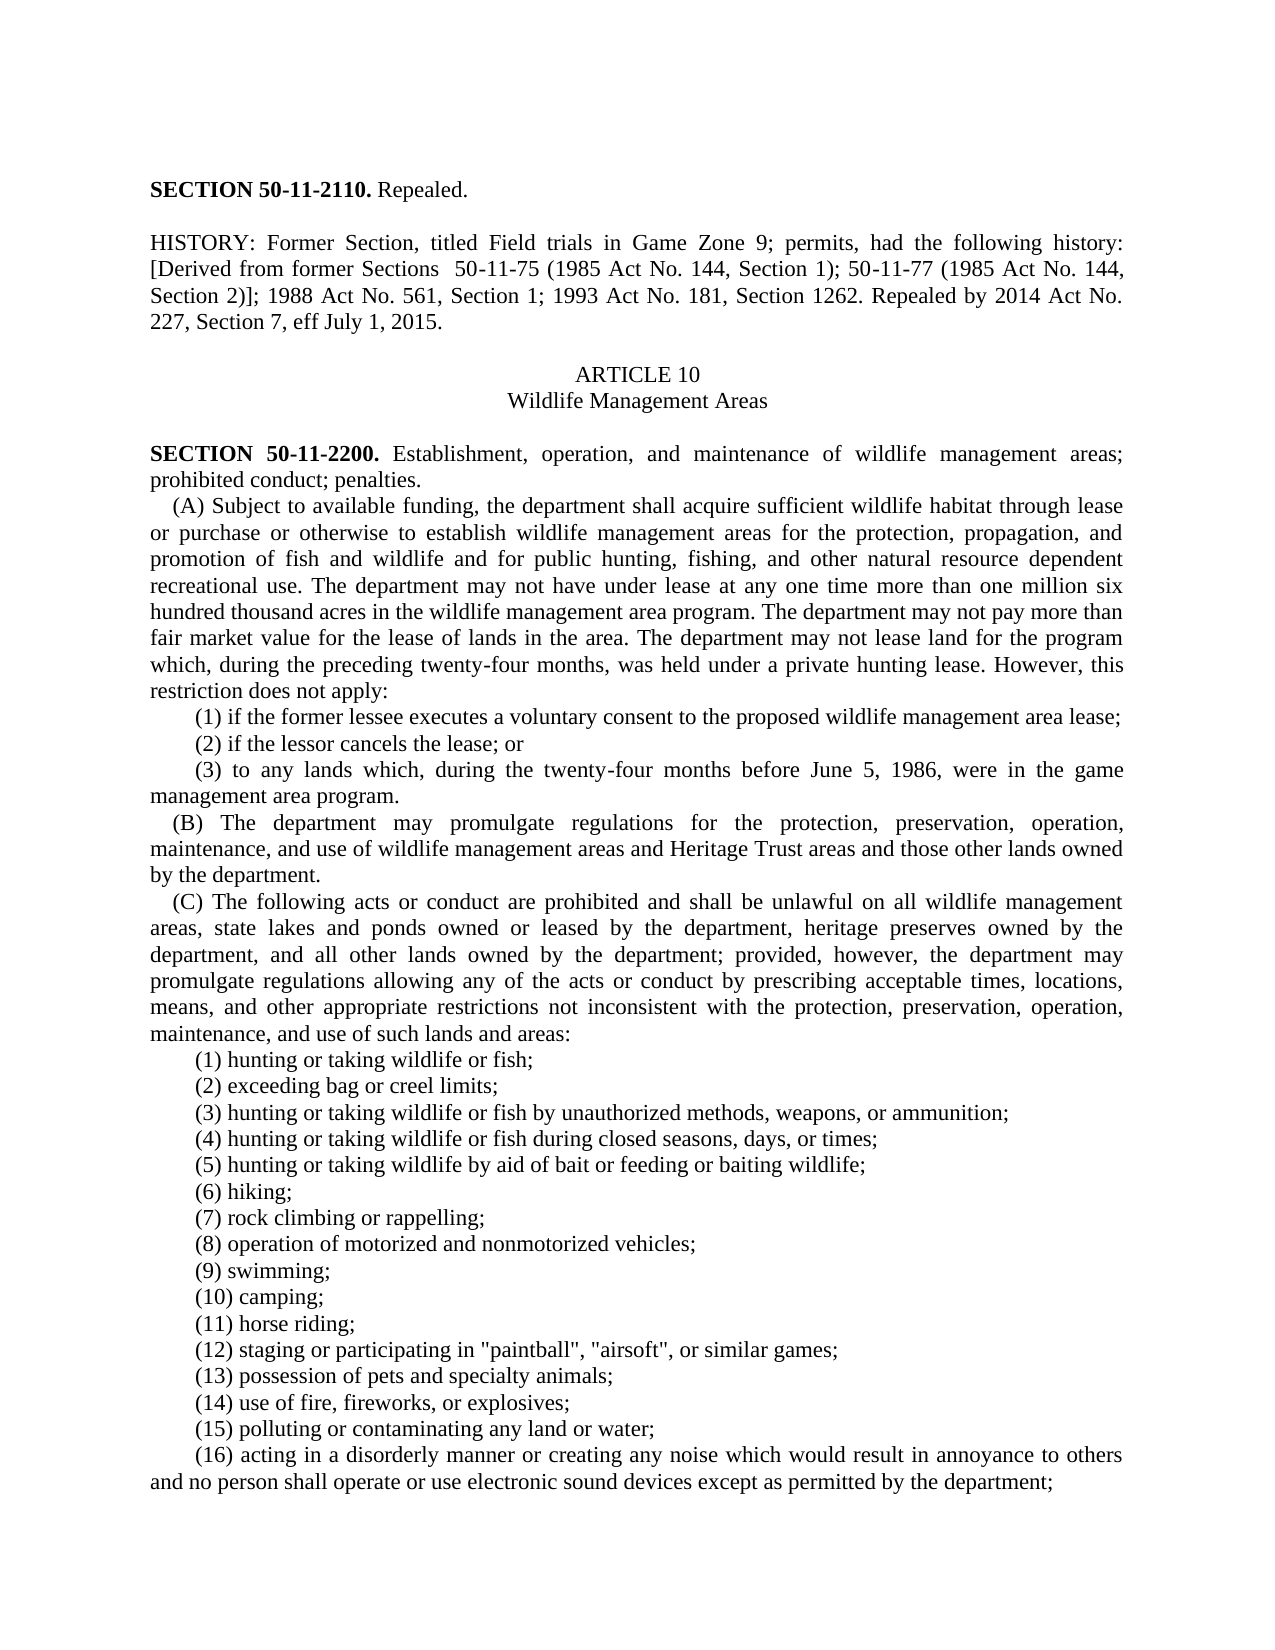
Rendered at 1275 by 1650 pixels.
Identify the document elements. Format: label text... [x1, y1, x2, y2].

text (10) camping; [150, 1283, 1125, 1309]
text HISTORY: Former Section, titled Field trials in Game Zone 9; permits, had the following history: [Derived from former Sections 50-11-75 (1985 Act No. 144, Section 1); 50-11-77 (1985 Act No. 144, Section 2)]; 1988 Act No. 561, Section 1; 1993 Act No. 181, Section 1262. Repealed by 2014 Act No. 227, Section 7, eff July 1, 2015. [150, 229, 1125, 334]
text (7) rock climbing or rappelling; [150, 1204, 1125, 1231]
text (3) hunting or taking wildlife or fish by unauthorized methods, weapons, or ammunition; [150, 1099, 1125, 1125]
text (13) possession of pets and specialty animals; [150, 1362, 1125, 1389]
text (4) hunting or taking wildlife or fish during closed seasons, days, or times; [150, 1125, 1125, 1151]
text (12) staging or participating in "paintball", "airsoft", or similar games; [150, 1336, 1125, 1362]
text (11) horse riding; [150, 1309, 1125, 1336]
text (B) The department may promulgate regulations for the protection, preservation, operation, maintenance, and use of wildlife management areas and Heritage Trust areas and those other lands owned by the department. [150, 809, 1125, 888]
text (14) use of fire, fireworks, or explosives; [150, 1389, 1125, 1415]
text (3) to any lands which, during the twenty-four months before June 5, 1986, were in the game management area program. [150, 756, 1125, 809]
text (1) if the former lessee executes a voluntary consent to the proposed wildlife management area lease; [150, 703, 1125, 730]
text (16) acting in a disorderly manner or creating any noise which would result in annoyance to others and no person shall operate or use electronic sound devices except as permitted by the department; [150, 1441, 1125, 1494]
text (2) if the lessor cancels the lease; or [150, 730, 1125, 756]
text (1) hunting or taking wildlife or fish; [150, 1046, 1125, 1072]
text (6) hiking; [150, 1178, 1125, 1204]
text SECTION 50-11-2200. Establishment, operation, and maintenance of wildlife management areas; prohibited conduct; penalties. [150, 440, 1125, 493]
text (8) operation of motorized and nonmotorized vehicles; [150, 1231, 1125, 1257]
text (5) hunting or taking wildlife by aid of bait or feeding or baiting wildlife; [150, 1151, 1125, 1178]
text (9) swimming; [150, 1257, 1125, 1283]
text ARTICLE 10 [150, 361, 1125, 387]
text (A) Subject to available funding, the department shall acquire sufficient wildlife habitat through lease or purchase or otherwise to establish wildlife management areas for the protection, propagation, and promotion of fish and wildlife and for public hunting, fishing, and other natural resource dependent recreational use. The department may not have under lease at any one time more than one million six hundred thousand acres in the wildlife management area program. The department may not pay more than fair market value for the lease of lands in the area. The department may not lease land for the program which, during the preceding twenty-four months, was held under a private hunting lease. However, this restriction does not apply: [150, 493, 1125, 703]
text (2) exceeding bag or creel limits; [150, 1072, 1125, 1099]
text Wildlife Management Areas [150, 387, 1125, 413]
text SECTION 50-11-2110. Repealed. [150, 176, 1125, 203]
text (15) polluting or contaminating any land or water; [150, 1415, 1125, 1441]
text (C) The following acts or conduct are prohibited and shall be unlawful on all wildlife management areas, state lakes and ponds owned or leased by the department, heritage preserves owned by the department, and all other lands owned by the department; provided, however, the department may promulgate regulations allowing any of the acts or conduct by prescribing acceptable times, locations, means, and other appropriate restrictions not inconsistent with the protection, preservation, operation, maintenance, and use of such lands and areas: [150, 888, 1125, 1046]
